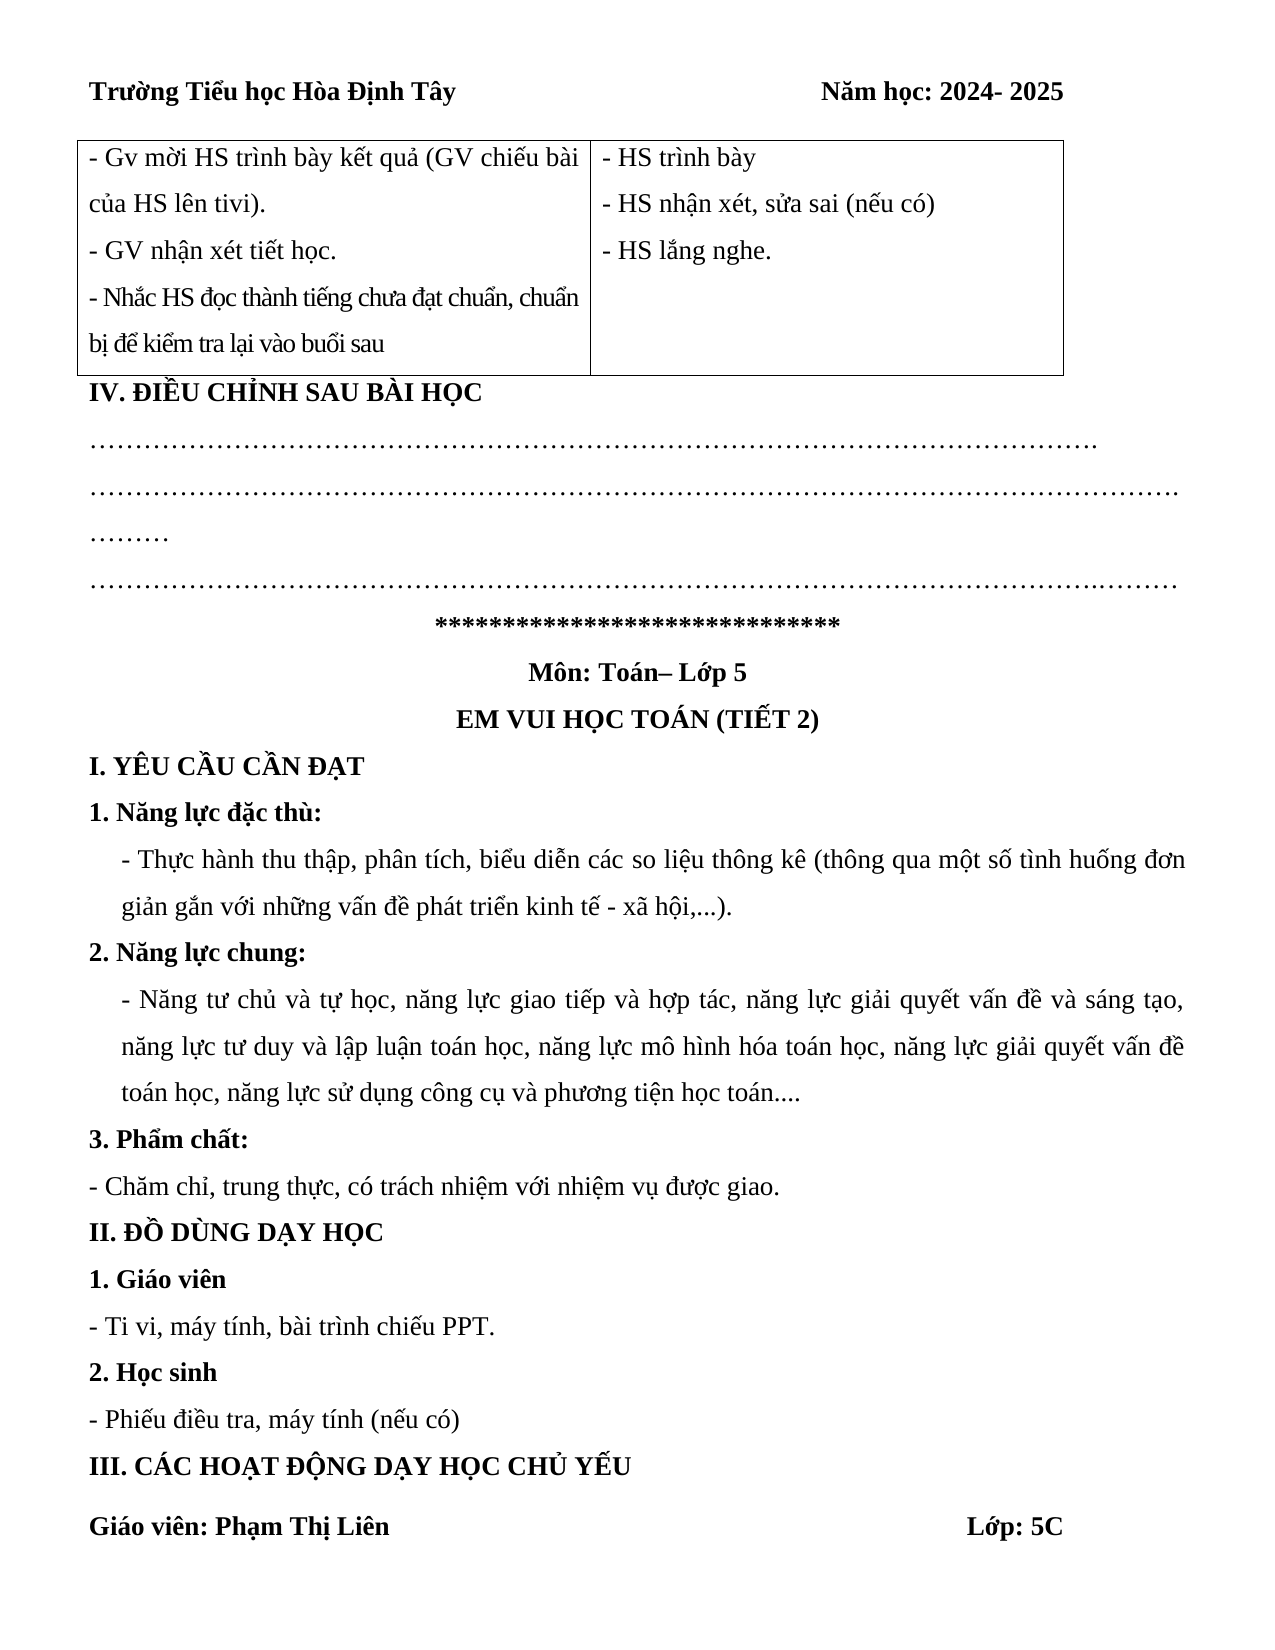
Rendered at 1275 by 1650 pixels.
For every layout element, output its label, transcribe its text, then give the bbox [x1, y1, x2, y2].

text IV. ĐIỀU CHỈNH SAU BÀI HỌC [89, 376, 1186, 407]
text Môn: Toán– Lớp 5 [89, 656, 1186, 687]
text - Ti vi, máy tính, bài trình chiếu PPT. [89, 1309, 1186, 1341]
text 1. Giáo viên [89, 1263, 1186, 1294]
text 2. Học sinh [89, 1356, 1186, 1387]
text 2. Năng lực chung: [89, 936, 1186, 967]
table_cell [78, 141, 590, 375]
text - Thực hành thu thập, phân tích, biểu diễn các so liệu thông kê (thông qua một số tình huống đơn giản gắn với những vấn đề phát triển kinh tế - xã hội,...). [121, 843, 1186, 921]
text ****************************** [89, 609, 1186, 641]
text I. YÊU CẦU CẦN ĐẠT [89, 749, 1186, 781]
text EM VUI HỌC TOÁN (TIẾT 2) [89, 703, 1186, 734]
text - Năng tư chủ và tự học, năng lực giao tiếp và hợp tác, năng lực giải quyết vấn đề và sáng tạo, năng lực tư duy và lập luận toán học, năng lực mô hình hóa toán học, năng lực giải quyết vấn đề toán học, năng lực sử dụng công cụ và phương tiện học toán.... [121, 983, 1186, 1107]
text ………………………………………………………………………………………………….………………………………………………………………………………………………………….……… [89, 423, 1186, 547]
text ………………………………………………………………………………………………….……… [89, 563, 1186, 594]
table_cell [591, 141, 1063, 375]
text 1. Năng lực đặc thù: [89, 796, 1186, 827]
text 3. Phẩm chất: [89, 1123, 1186, 1154]
text - Chăm chỉ, trung thực, có trách nhiệm với nhiệm vụ được giao. [89, 1169, 1186, 1201]
text III. CÁC HOẠT ĐỘNG DẠY HỌC CHỦ YẾU [89, 1449, 1186, 1481]
text - Phiếu điều tra, máy tính (nếu có) [89, 1403, 1186, 1434]
text II. ĐỒ DÙNG DẠY HỌC [89, 1216, 1186, 1247]
